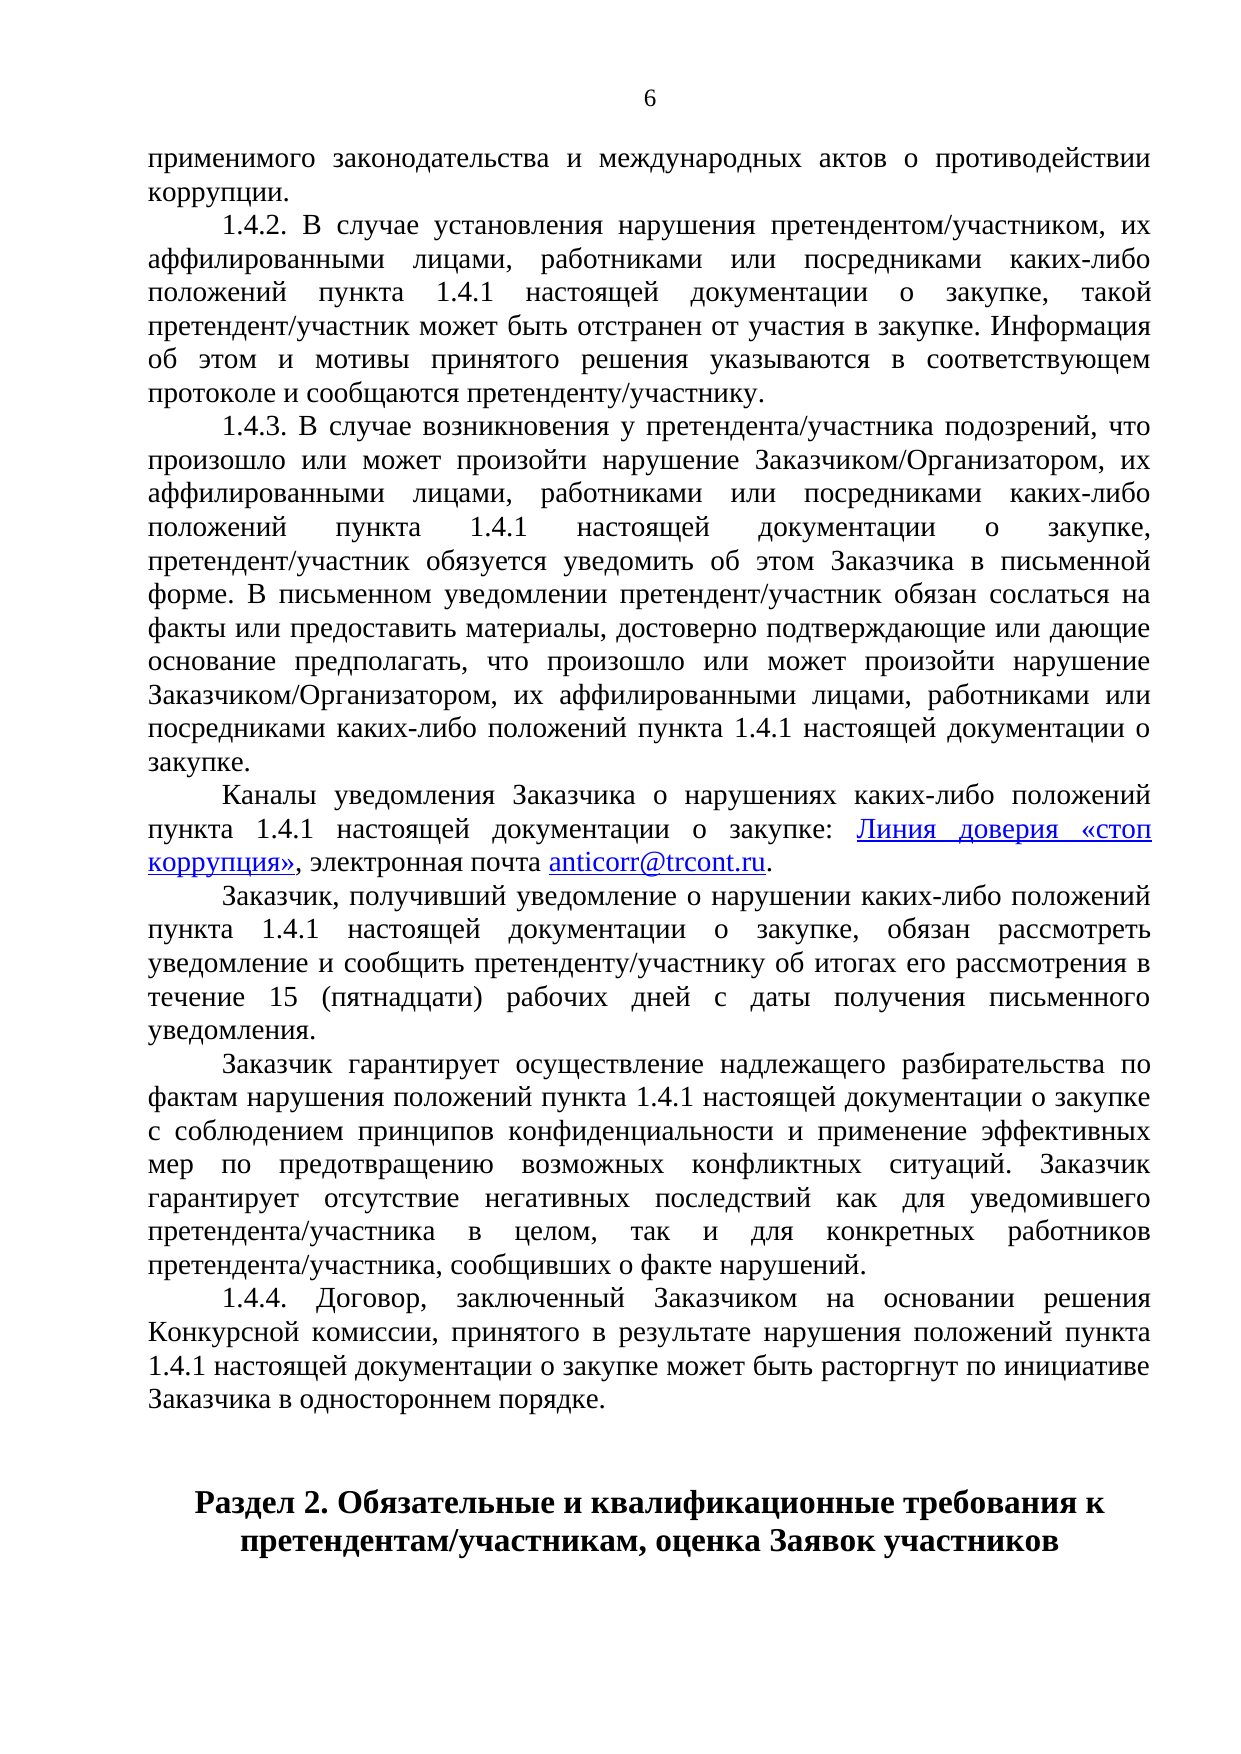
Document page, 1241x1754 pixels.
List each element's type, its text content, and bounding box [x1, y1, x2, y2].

text Раздел 2. Обязательные и квалификационные требования к претендентам/участникам, оценка Заявок участников [148, 1482, 1152, 1558]
text Заказчик, получивший уведомление о нарушении каких-либо положений пункта 1.4.1 настоящей документации о закупке, обязан рассмотреть уведомление и сообщить претенденту/участнику об итогах его рассмотрения в течение 15 (пятнадцати) рабочих дней с даты получения письменного уведомления. [148, 878, 1152, 1046]
text 1.4.2. В случае установления нарушения претендентом/участником, их аффилированными лицами, работниками или посредниками каких-либо положений пункта 1.4.1 настоящей документации о закупке, такой претендент/участник может быть отстранен от участия в закупке. Информация об этом и мотивы принятого решения указываются в соответствующем протоколе и сообщаются претенденту/участнику. [148, 207, 1152, 408]
text Заказчик гарантирует осуществление надлежащего разбирательства по фактам нарушения положений пункта 1.4.1 настоящей документации о закупке с соблюдением принципов конфиденциальности и применение эффективных мер по предотвращению возможных конфликтных ситуаций. Заказчик гарантирует отсутствие негативных последствий как для уведомившего претендента/участника в целом, так и для конкретных работников претендента/участника, сообщивших о факте нарушений. [148, 1046, 1152, 1281]
text 1.4.3. В случае возникновения у претендента/участника подозрений, что произошло или может произойти нарушение Заказчиком/Организатором, их аффилированными лицами, работниками или посредниками каких-либо положений пункта 1.4.1 настоящей документации о закупке, претендент/участник обязуется уведомить об этом Заказчика в письменной форме. В письменном уведомлении претендент/участник обязан сослаться на факты или предоставить материалы, достоверно подтверждающие или дающие основание предполагать, что произошло или может произойти нарушение Заказчиком/Организатором, их аффилированными лицами, работниками или посредниками каких-либо положений пункта 1.4.1 настоящей документации о закупке. [148, 408, 1152, 777]
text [148, 140, 1152, 207]
text 1.4.4. Договор, заключенный Заказчиком на основании решения Конкурсной комиссии, принятого в результате нарушения положений пункта 1.4.1 настоящей документации о закупке может быть расторгнут по инициативе Заказчика в одностороннем порядке. [148, 1281, 1152, 1415]
text Каналы уведомления Заказчика о нарушениях каких-либо положений пункта 1.4.1 настоящей документации о закупке: Линия доверия «стоп коррупция», электронная почта anticorr@trcont.ru. [148, 777, 1152, 878]
